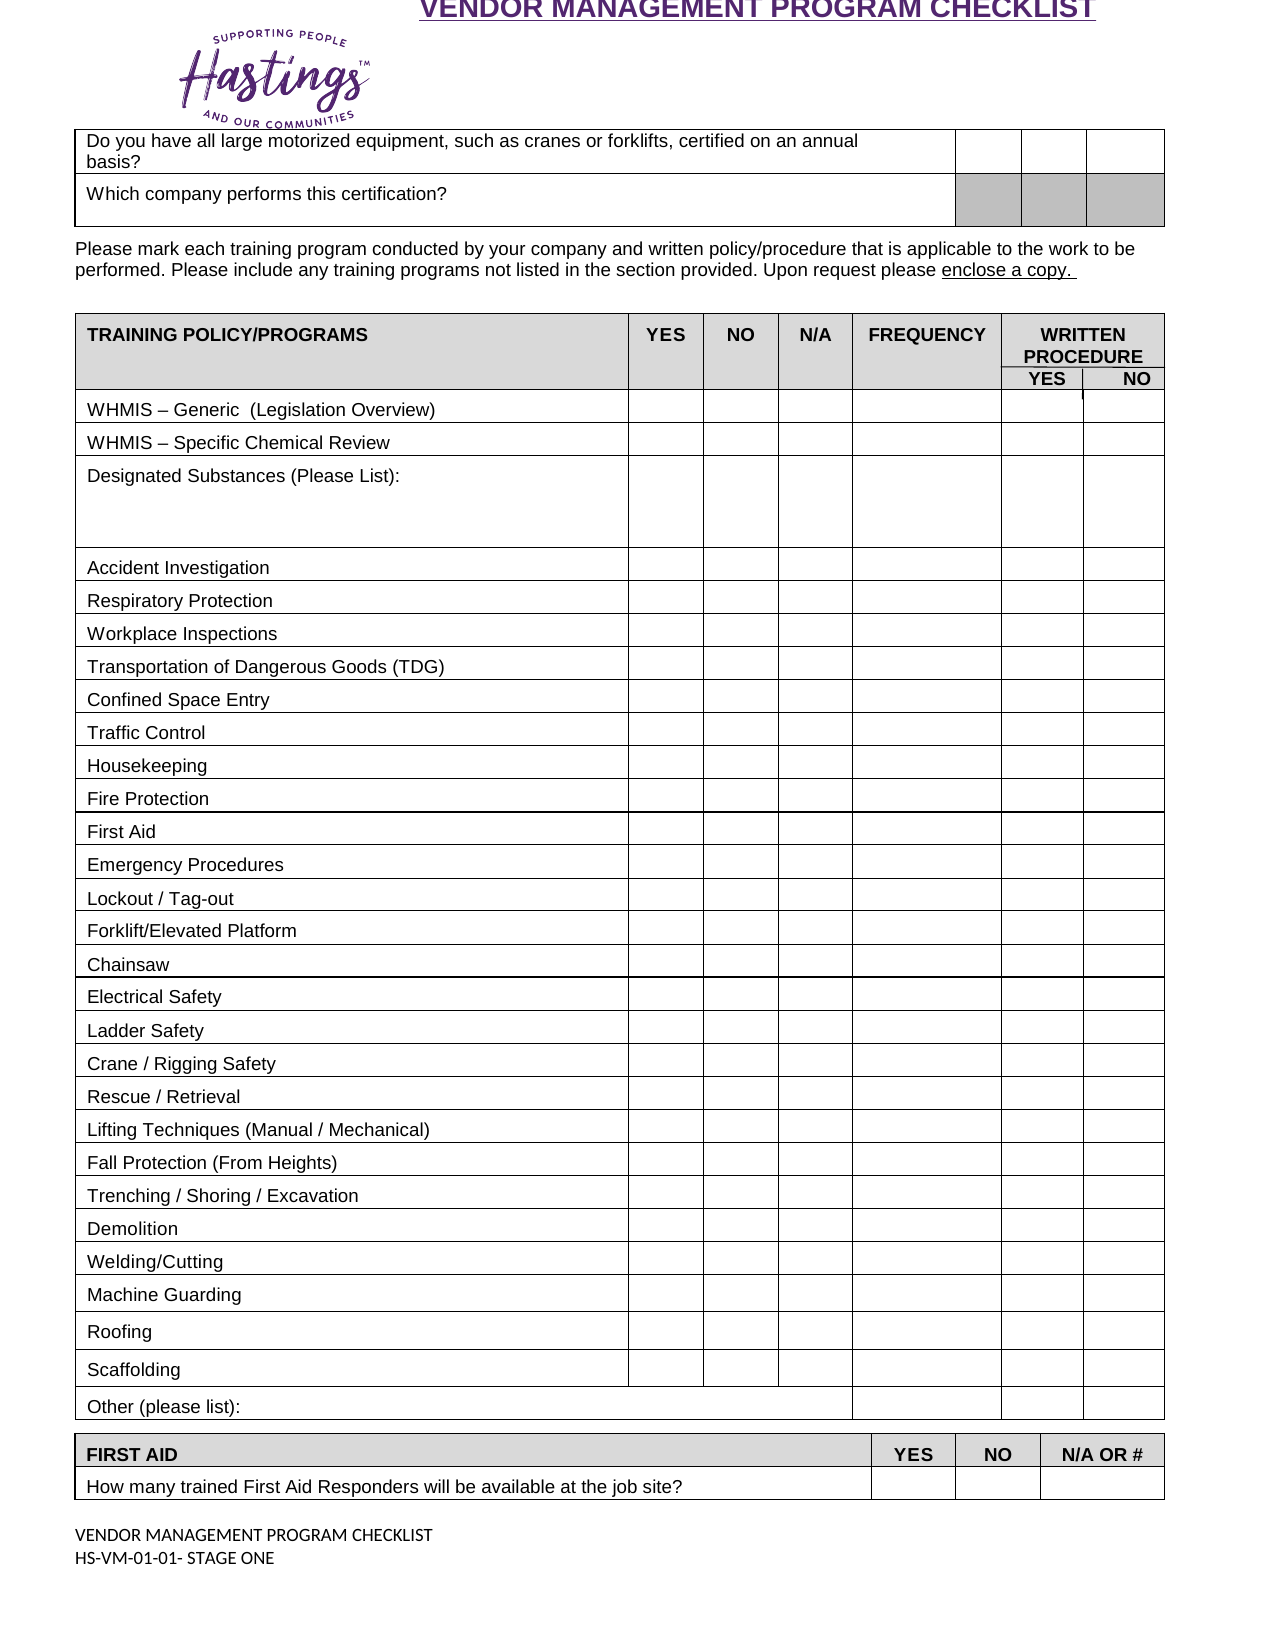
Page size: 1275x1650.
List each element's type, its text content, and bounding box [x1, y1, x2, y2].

table_cell [704, 1110, 778, 1142]
table_cell [704, 581, 778, 613]
table_cell [629, 423, 703, 455]
table_cell [779, 813, 852, 844]
table_cell [1022, 174, 1086, 226]
table_cell [704, 456, 778, 547]
table_cell [853, 1242, 1001, 1274]
table_cell [704, 1044, 778, 1076]
table_cell [853, 1312, 1001, 1348]
table_cell [629, 647, 703, 679]
table_cell [704, 680, 778, 712]
table_cell [1084, 945, 1164, 976]
table_cell [779, 845, 852, 877]
table_cell [853, 1350, 1001, 1386]
table_cell [779, 1275, 852, 1311]
table_cell Rescue / Retrieval [76, 1077, 628, 1108]
table_cell [629, 1209, 703, 1241]
table_cell [1084, 1176, 1164, 1208]
table_cell [779, 1312, 852, 1348]
table_cell [704, 390, 778, 422]
table_cell [704, 813, 778, 844]
table_cell [1002, 1242, 1083, 1274]
table_cell [779, 713, 852, 745]
table_cell [779, 978, 852, 1009]
table_cell [853, 1143, 1001, 1174]
table_cell [1002, 879, 1083, 910]
table_cell [629, 713, 703, 745]
table_cell Workplace Inspections [76, 614, 628, 646]
table_cell [779, 1143, 852, 1174]
table_cell [629, 1350, 703, 1386]
table_cell [1084, 423, 1164, 455]
table_cell [1084, 1044, 1164, 1076]
table_cell [1002, 1312, 1083, 1348]
table_cell [1084, 1350, 1164, 1386]
table_cell [1002, 1110, 1083, 1142]
table_cell [853, 746, 1001, 778]
table_cell [779, 911, 852, 943]
table_header NO [704, 314, 778, 389]
table_cell [1041, 1467, 1164, 1499]
table_cell [853, 1110, 1001, 1142]
table_cell [779, 779, 852, 811]
table_cell [1002, 978, 1083, 1009]
table_cell [704, 548, 778, 580]
table_cell Demolition [76, 1209, 628, 1241]
table_cell [629, 1176, 703, 1208]
table_cell [1084, 581, 1164, 613]
table_cell [853, 423, 1001, 455]
table_cell [779, 1350, 852, 1386]
table_cell [779, 614, 852, 646]
table_cell [1084, 978, 1164, 1009]
table_cell [704, 423, 778, 455]
table_cell [629, 456, 703, 547]
table_cell [779, 390, 852, 422]
table_cell [629, 911, 703, 943]
table_cell [1087, 174, 1164, 226]
table_cell [853, 911, 1001, 943]
table_cell [1084, 456, 1164, 547]
table_cell [1002, 614, 1083, 646]
table_cell Emergency Procedures [76, 845, 628, 877]
table_cell [629, 548, 703, 580]
table_cell First Aid [76, 813, 628, 844]
table_cell [853, 879, 1001, 910]
table_cell [1084, 746, 1164, 778]
table_cell [1002, 1209, 1083, 1241]
table_header N/A or # [1041, 1434, 1164, 1466]
table_cell [1002, 1350, 1083, 1386]
table_cell [779, 1110, 852, 1142]
table_cell [704, 945, 778, 976]
table_cell [704, 1143, 778, 1174]
table_cell [1002, 390, 1083, 422]
table_cell [704, 1209, 778, 1241]
table_cell [872, 1467, 955, 1499]
table_cell [853, 1077, 1001, 1108]
table_cell [779, 548, 852, 580]
table_cell Confined Space Entry [76, 680, 628, 712]
table_cell Other (please list): [76, 1387, 852, 1419]
table_cell [1002, 456, 1083, 547]
table_cell [1084, 680, 1164, 712]
table_cell [704, 647, 778, 679]
table_header YES [629, 314, 703, 389]
table_cell [1084, 779, 1164, 811]
table_cell Housekeeping [76, 746, 628, 778]
table_cell [629, 614, 703, 646]
table_cell [1084, 911, 1164, 943]
table_cell [629, 581, 703, 613]
table_header TRAINING POLICY/PROGRAMS [76, 314, 628, 389]
table_cell Welding/Cutting [76, 1242, 628, 1274]
table_cell [1084, 845, 1164, 877]
table_cell Transportation of Dangerous Goods (TDG) [76, 647, 628, 679]
table_cell [704, 1350, 778, 1386]
table_cell Which company performs this certification? [76, 174, 955, 226]
table_cell Fire Protection [76, 779, 628, 811]
table_cell [853, 614, 1001, 646]
table_cell [1084, 1242, 1164, 1274]
table_cell [704, 1077, 778, 1108]
table_cell WHMIS – Generic (Legislation Overview) [76, 390, 628, 422]
table_cell [629, 1011, 703, 1042]
table_cell [779, 945, 852, 976]
table_cell [1084, 1077, 1164, 1108]
table_cell [629, 879, 703, 910]
table_cell [629, 680, 703, 712]
table_cell Machine Guarding [76, 1275, 628, 1311]
table_cell Trenching / Shoring / Excavation [76, 1176, 628, 1208]
table_cell Designated Substances (Please List): [76, 456, 628, 547]
table_cell [1084, 1275, 1164, 1311]
table_cell [1084, 1312, 1164, 1348]
table_cell [1002, 1275, 1083, 1311]
table_cell [779, 1044, 852, 1076]
table_cell [629, 390, 703, 422]
table_cell Accident Investigation [76, 548, 628, 580]
table_cell [779, 1242, 852, 1274]
table_cell [779, 879, 852, 910]
table_cell [629, 845, 703, 877]
table_header FREQUENCY [853, 314, 1001, 389]
table_cell [853, 456, 1001, 547]
table_cell [1084, 1387, 1164, 1419]
table_cell [1002, 1077, 1083, 1108]
table_cell [629, 779, 703, 811]
table_cell Scaffolding [76, 1350, 628, 1386]
table_cell [853, 680, 1001, 712]
table_cell [1002, 1011, 1083, 1042]
table_cell [853, 1387, 1001, 1419]
table_cell [1002, 713, 1083, 745]
table_header WRITTEN PROCEDURE YES NO [1002, 314, 1164, 366]
table_cell [1002, 680, 1083, 712]
table_cell [629, 746, 703, 778]
table_cell [629, 1312, 703, 1348]
table_cell [956, 130, 1021, 173]
table_cell [704, 746, 778, 778]
table_header NO [956, 1434, 1040, 1466]
table_header WRITTEN PROCEDURE YES NO [1084, 368, 1164, 389]
table_cell [1084, 1011, 1164, 1042]
table_cell [853, 1011, 1001, 1042]
table_cell [779, 1011, 852, 1042]
table_cell [1084, 548, 1164, 580]
table_cell [1002, 845, 1083, 877]
table_cell Traffic Control [76, 713, 628, 745]
table_cell [853, 390, 1001, 422]
table_cell [1084, 1110, 1164, 1142]
table_cell [629, 1110, 703, 1142]
table_cell [704, 1275, 778, 1311]
table_cell Forklift/Elevated Platform [76, 911, 628, 943]
table_cell Electrical Safety [76, 978, 628, 1009]
table_cell [704, 911, 778, 943]
table_cell [853, 1209, 1001, 1241]
table_cell [956, 174, 1021, 226]
table_cell [779, 1077, 852, 1108]
table_cell [779, 1209, 852, 1241]
table_cell [779, 647, 852, 679]
table_cell [779, 456, 852, 547]
table_cell [704, 1242, 778, 1274]
table_cell [853, 1044, 1001, 1076]
table_cell Respiratory Protection [76, 581, 628, 613]
table_cell [1084, 614, 1164, 646]
table_cell [704, 713, 778, 745]
table_cell [1002, 746, 1083, 778]
table_cell Do you have all large motorized equipment, such as cranes or forklifts, certified on an annual basis? [76, 130, 955, 173]
table_header WRITTEN PROCEDURE YES NO [1002, 368, 1082, 389]
table_cell Fall Protection (From Heights) [76, 1143, 628, 1174]
table_cell [853, 845, 1001, 877]
table_cell [629, 1275, 703, 1311]
table_cell [704, 845, 778, 877]
table_cell [629, 1044, 703, 1076]
table_cell [779, 423, 852, 455]
table_header FIRST AID [76, 1434, 871, 1466]
table_cell [779, 680, 852, 712]
table_cell [779, 1176, 852, 1208]
table_cell [1002, 548, 1083, 580]
table_cell WHMIS – Specific Chemical Review [76, 423, 628, 455]
table_cell Chainsaw [76, 945, 628, 976]
table_cell [1084, 390, 1164, 422]
table_cell [853, 779, 1001, 811]
table_cell [1084, 813, 1164, 844]
table_cell [1002, 779, 1083, 811]
table_cell [629, 1077, 703, 1108]
table_cell [704, 614, 778, 646]
table_cell [704, 1312, 778, 1348]
table_cell [1002, 423, 1083, 455]
table_cell Ladder Safety [76, 1011, 628, 1042]
table_cell Crane / Rigging Safety [76, 1044, 628, 1076]
table_cell [704, 879, 778, 910]
table_cell [1084, 647, 1164, 679]
table_cell [1002, 647, 1083, 679]
table_cell How many trained First Aid Responders will be available at the job site? [76, 1467, 871, 1499]
table_cell [1002, 1176, 1083, 1208]
table_cell [1084, 713, 1164, 745]
table_cell [1022, 130, 1086, 173]
table_cell [704, 1011, 778, 1042]
table_cell Lifting Techniques (Manual / Mechanical) [76, 1110, 628, 1142]
table_cell [956, 1467, 1040, 1499]
table_cell [1002, 581, 1083, 613]
table_cell [629, 1242, 703, 1274]
table_cell [853, 581, 1001, 613]
table_cell [1002, 1143, 1083, 1174]
table_cell [629, 1143, 703, 1174]
table_cell [1087, 130, 1164, 173]
table_cell [629, 813, 703, 844]
table_cell Lockout / Tag-out [76, 879, 628, 910]
table_cell [1084, 1143, 1164, 1174]
table_cell [853, 647, 1001, 679]
table_cell [853, 813, 1001, 844]
table_cell [1084, 1209, 1164, 1241]
table_cell [853, 1275, 1001, 1311]
table_cell [1002, 813, 1083, 844]
table_cell [853, 945, 1001, 976]
table_cell [779, 746, 852, 778]
table_cell [629, 978, 703, 1009]
table_cell Roofing [76, 1312, 628, 1348]
table_cell [1084, 879, 1164, 910]
text Please mark each training program conducted by your company and written policy/procedure that is applicable to the work to be performed. Please include any training programs not listed in the section provided. Upon request please enclose a copy. [75, 238, 1200, 281]
table_cell [853, 1176, 1001, 1208]
table_cell [1002, 945, 1083, 976]
table_cell [704, 1176, 778, 1208]
table_cell [853, 713, 1001, 745]
table_cell [1002, 911, 1083, 943]
picture [179, 29, 370, 129]
table_cell [779, 581, 852, 613]
table_cell [704, 779, 778, 811]
table_header N/A [779, 314, 852, 389]
table_cell [1002, 1044, 1083, 1076]
table_cell [853, 548, 1001, 580]
table_cell [629, 945, 703, 976]
table_cell [1002, 1387, 1083, 1419]
table_cell [853, 978, 1001, 1009]
table_header YES [872, 1434, 955, 1466]
table_cell [704, 978, 778, 1009]
